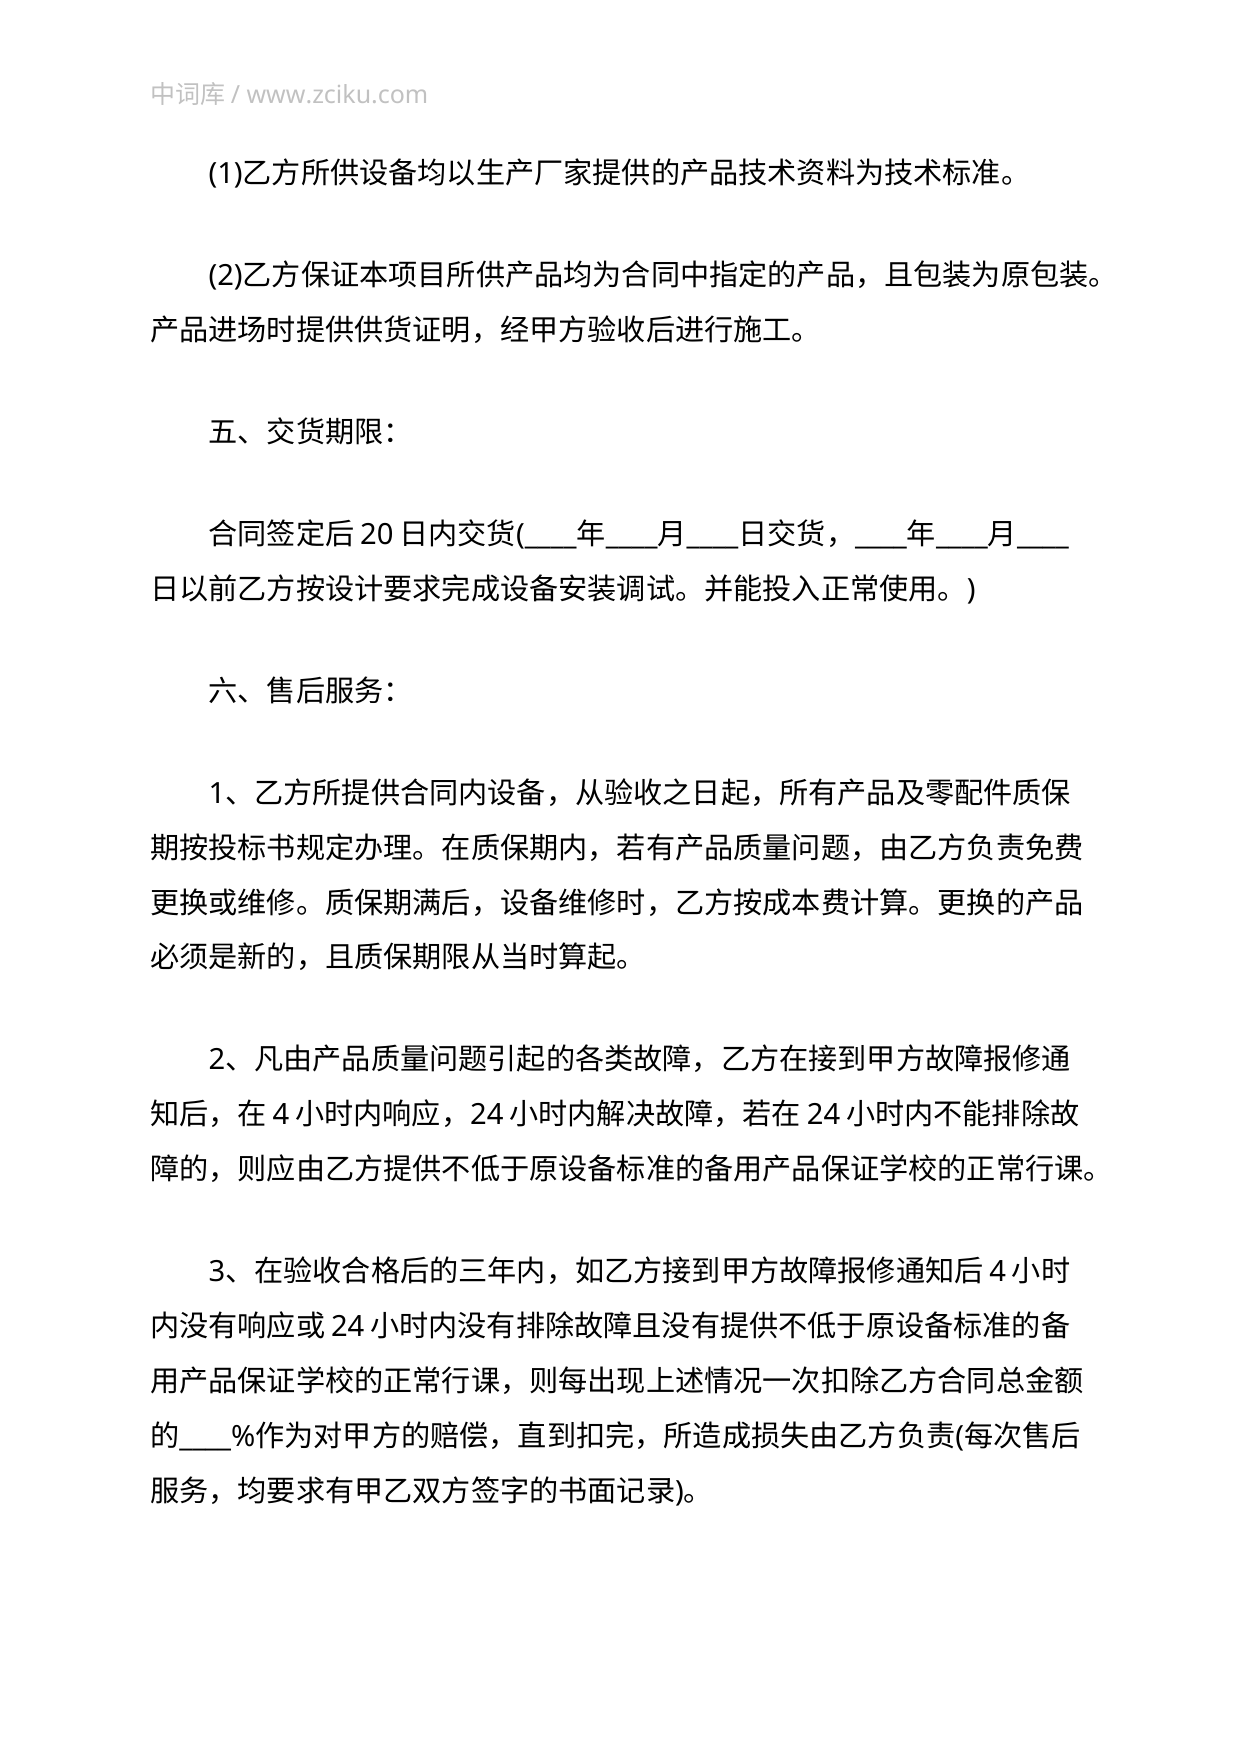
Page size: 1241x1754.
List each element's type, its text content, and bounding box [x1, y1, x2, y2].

text 1、乙方所提供合同内设备，从验收之日起，所有产品及零配件质保期按投标书规定办理。在质保期内，若有产品质量问题，由乙方负责免费更换或维修。质保期满后，设备维修时，乙方按成本费计算。更换的产品必须是新的，且质保期限从当时算起。 [150, 769, 1090, 976]
text 合同签定后20日内交货(____年____月____日交货，____年____月____日以前乙方按设计要求完成设备安装调试。并能投入正常使用。) [150, 511, 1090, 608]
text 2、凡由产品质量问题引起的各类故障，乙方在接到甲方故障报修通知后，在4小时内响应，24小时内解决故障，若在24小时内不能排除故障的，则应由乙方提供不低于原设备标准的备用产品保证学校的正常行课。 [150, 1036, 1090, 1188]
text 3、在验收合格后的三年内，如乙方接到甲方故障报修通知后4小时内没有响应或24小时内没有排除故障且没有提供不低于原设备标准的备用产品保证学校的正常行课，则每出现上述情况一次扣除乙方合同总金额的____%作为对甲方的赔偿，直到扣完，所造成损失由乙方负责(每次售后服务，均要求有甲乙双方签字的书面记录)。 [150, 1248, 1090, 1510]
text 六、售后服务： [150, 667, 1090, 710]
text (1)乙方所供设备均以生产厂家提供的产品技术资料为技术标准。 [150, 150, 1090, 192]
text (2)乙方保证本项目所供产品均为合同中指定的产品，且包装为原包装。产品进场时提供供货证明，经甲方验收后进行施工。 [150, 252, 1090, 349]
text 五、交货期限： [150, 409, 1090, 451]
